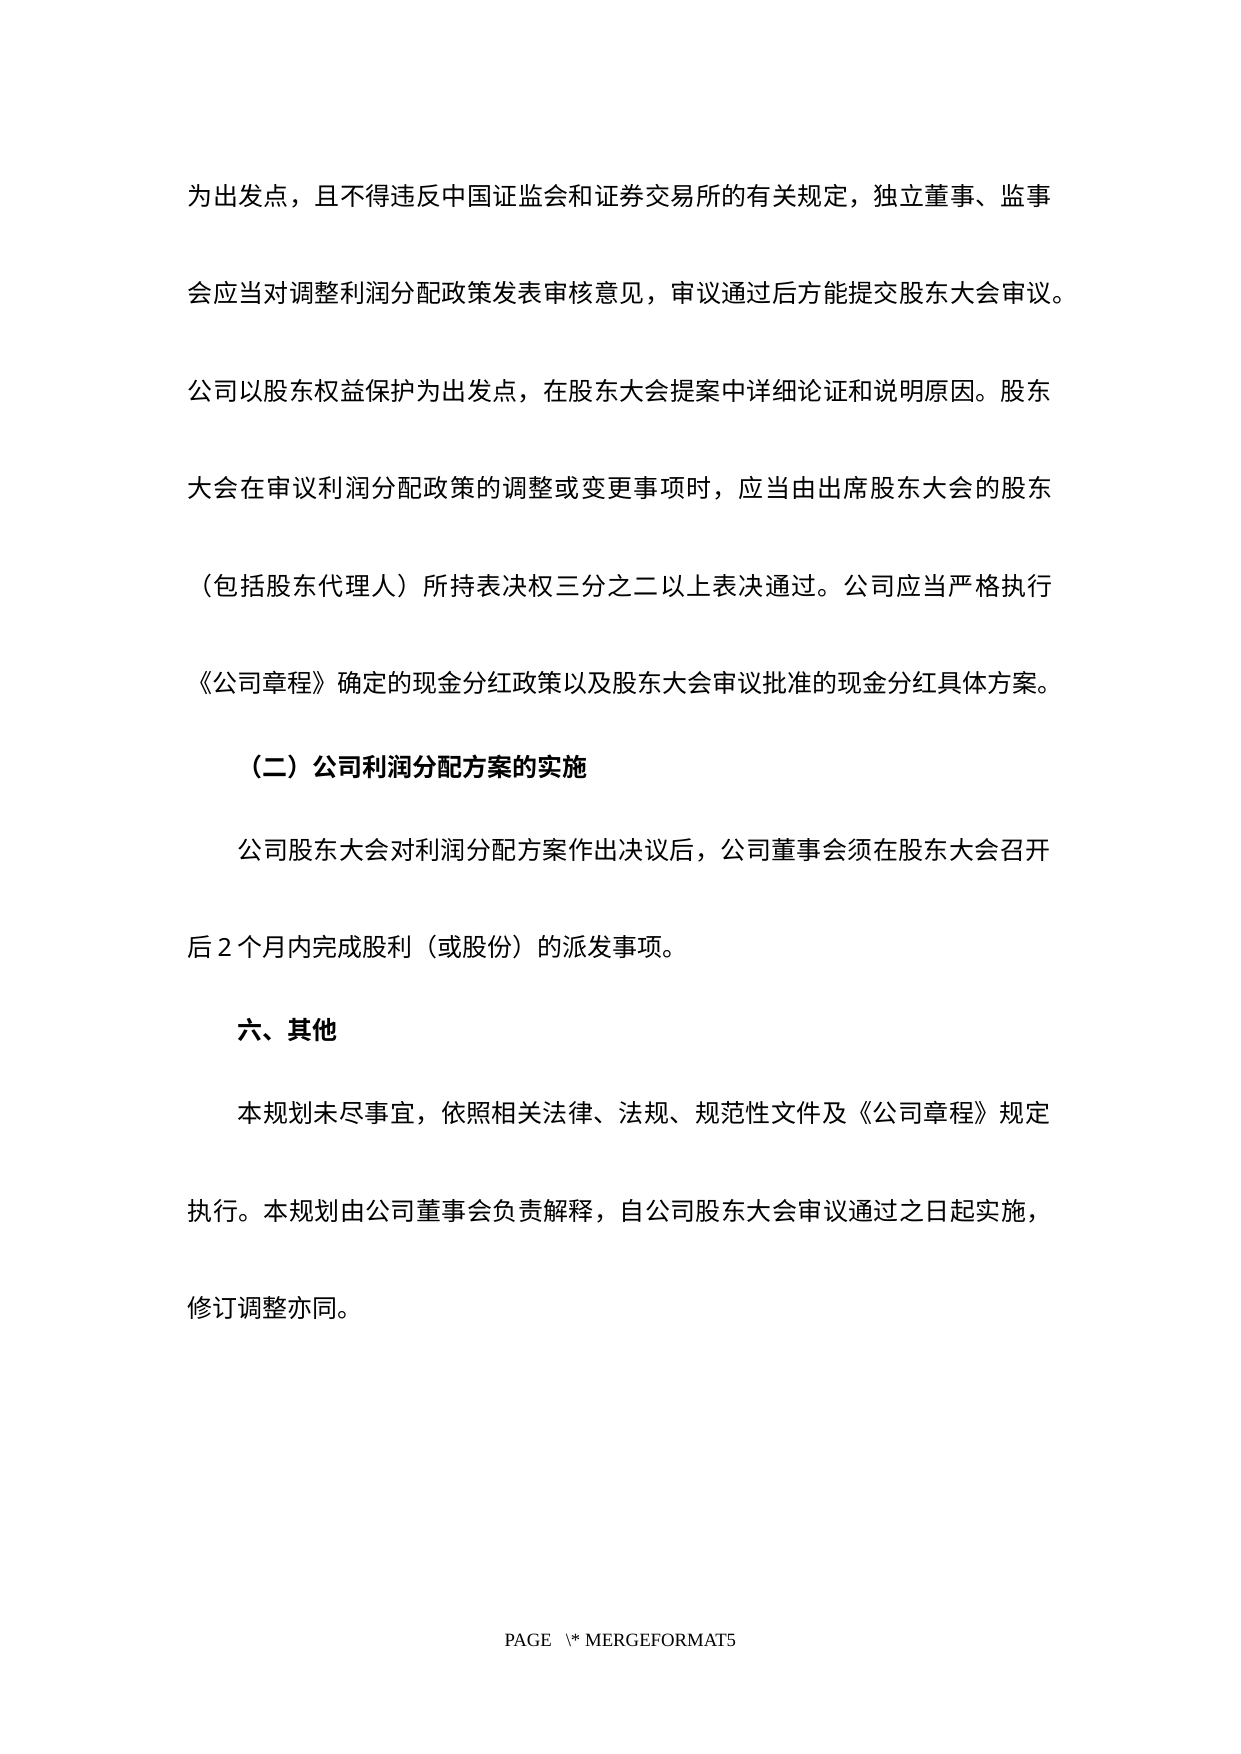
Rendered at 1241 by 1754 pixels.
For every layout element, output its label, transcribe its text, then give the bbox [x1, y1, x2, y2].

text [187, 162, 1053, 714]
text 公司股东大会对利润分配方案作出决议后，公司董事会须在股东大会召开后2个月内完成股利（或股份）的派发事项。 [187, 816, 1053, 978]
text 六、其他 [187, 996, 1053, 1061]
text 本规划未尽事宜，依照相关法律、法规、规范性文件及《公司章程》规定执行。本规划由公司董事会负责解释，自公司股东大会审议通过之日起实施，修订调整亦同。 [187, 1079, 1053, 1339]
text （二）公司利润分配方案的实施 [187, 733, 1053, 798]
